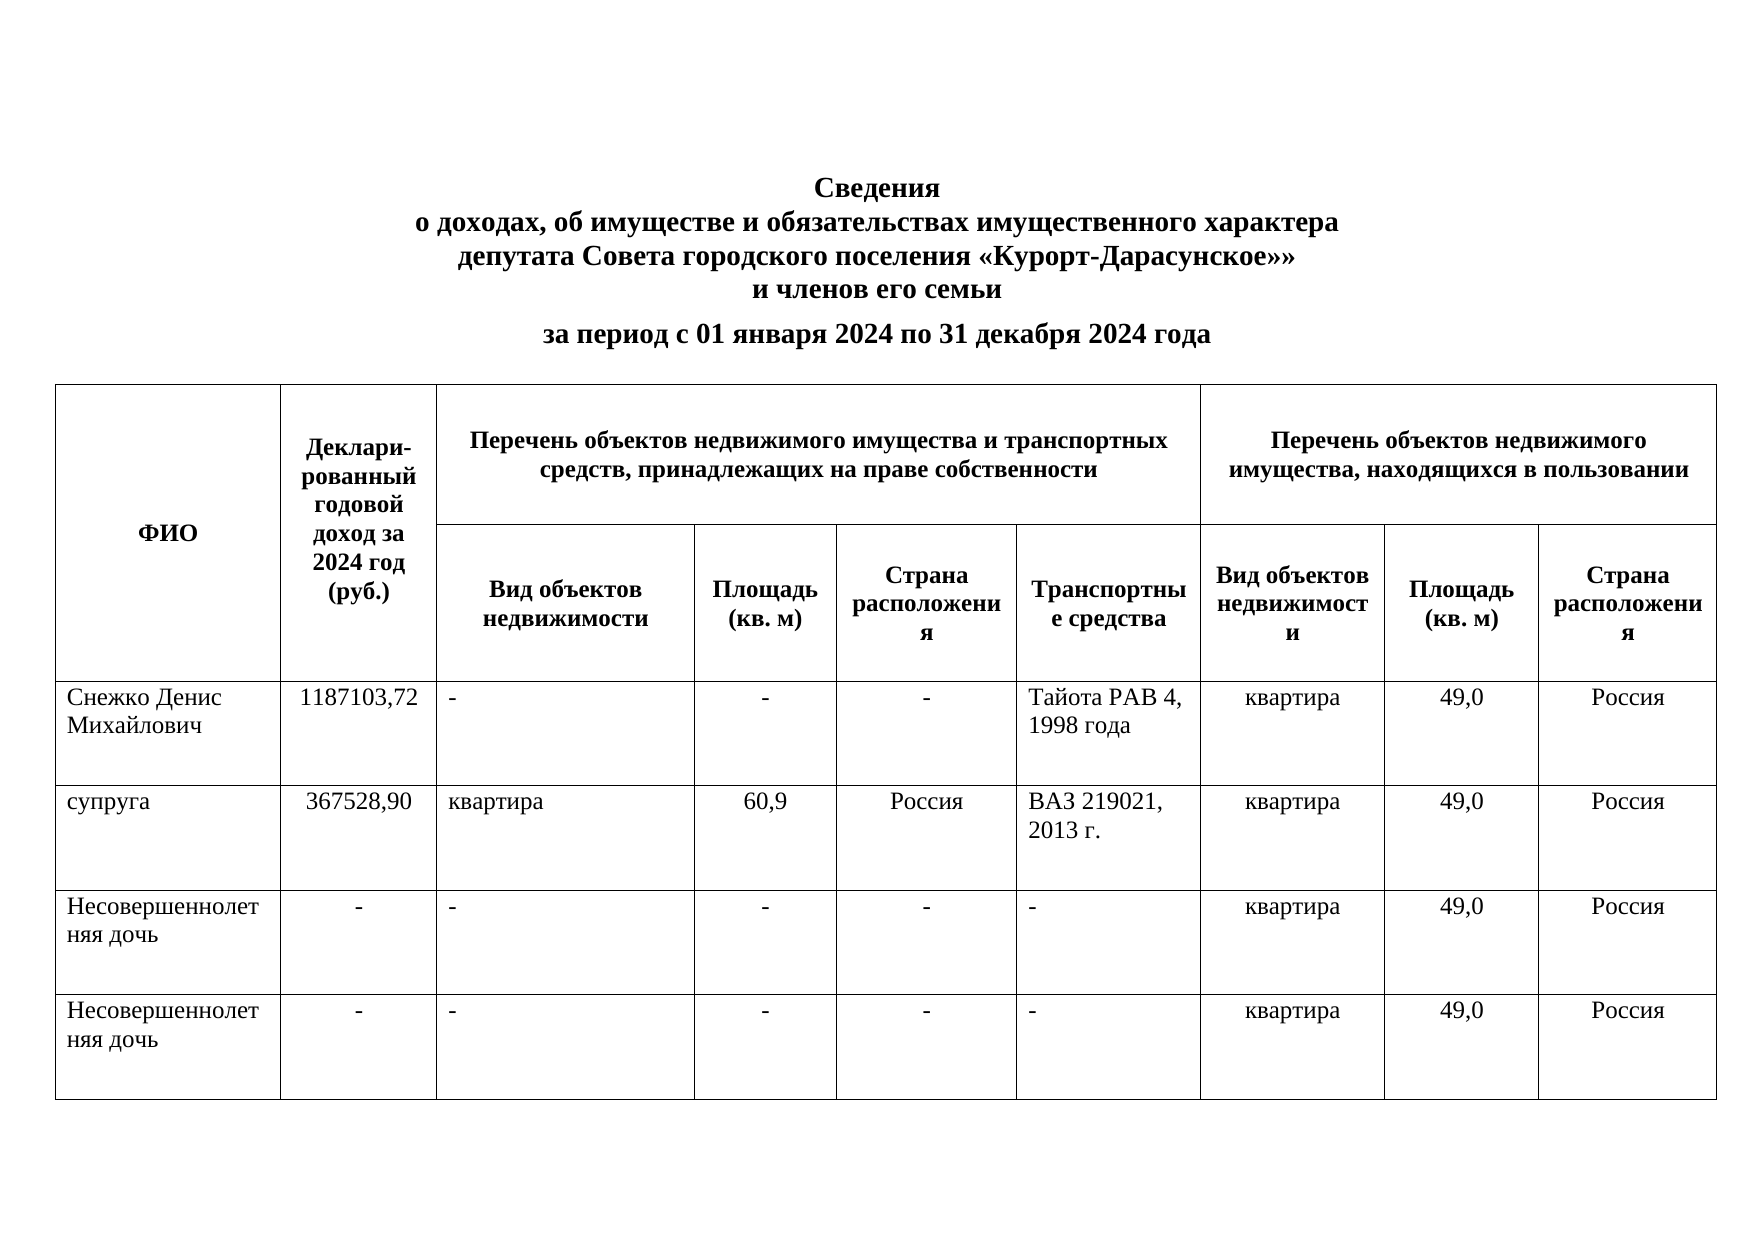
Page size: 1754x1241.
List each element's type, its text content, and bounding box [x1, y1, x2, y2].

text Сведения [118, 171, 1636, 204]
text депутата Совета городского поселения «Курорт-Дарасунское»» [118, 238, 1636, 271]
table_cell Страна расположения [1539, 525, 1716, 681]
table_cell - [695, 682, 836, 785]
table_cell 1187103,72 [281, 682, 436, 785]
table_cell 367528,90 [281, 786, 436, 890]
table_cell 49,0 [1385, 995, 1538, 1099]
table_cell Несовершеннолетняя дочь [56, 891, 280, 994]
table_cell Площадь (кв. м) [695, 525, 836, 681]
table_cell квартира [437, 786, 694, 890]
table_cell ВАЗ 219021, 2013 г. [1017, 786, 1200, 890]
table_cell - [695, 891, 836, 994]
table_cell Россия [1539, 995, 1716, 1099]
table_header Деклари-рованный годовой доход за 2024 год (руб.) [281, 385, 436, 681]
table_cell - [437, 891, 694, 994]
table_cell - [437, 682, 694, 785]
table_cell квартира [1201, 995, 1384, 1099]
table_cell квартира [1201, 786, 1384, 890]
table_cell Россия [1539, 786, 1716, 890]
table_cell Снежко Денис Михайлович [56, 682, 280, 785]
table_header ФИО [56, 385, 280, 681]
text и членов его семьи [118, 271, 1636, 305]
table_cell Россия [837, 786, 1016, 890]
table_cell - [281, 891, 436, 994]
table_cell - [1017, 995, 1200, 1099]
table_cell Страна расположения [837, 525, 1016, 681]
table_cell Несовершеннолетняя дочь [56, 995, 280, 1099]
text о доходах, об имуществе и обязательствах имущественного характера [118, 204, 1636, 238]
table_cell - [1017, 891, 1200, 994]
table_cell - [837, 682, 1016, 785]
table_cell 49,0 [1385, 786, 1538, 890]
text за период с 01 января 2024 по 31 декабря 2024 года [118, 317, 1636, 350]
table_cell - [437, 995, 694, 1099]
table_cell супруга [56, 786, 280, 890]
table_cell Площадь (кв. м) [1385, 525, 1538, 681]
table_header Перечень объектов недвижимого имущества, находящихся в пользовании [1201, 385, 1716, 524]
table_header Перечень объектов недвижимого имущества и транспортных средств, принадлежащих на праве собственности [437, 385, 1200, 524]
table_cell - [837, 891, 1016, 994]
table_cell Транспортные средства [1017, 525, 1200, 681]
table_cell - [281, 995, 436, 1099]
table_cell - [837, 995, 1016, 1099]
table_cell - [695, 995, 836, 1099]
table_cell квартира [1201, 891, 1384, 994]
table_cell 60,9 [695, 786, 836, 890]
table_cell Вид объектов недвижимости [437, 525, 694, 681]
table_cell квартира [1201, 682, 1384, 785]
table_cell Россия [1539, 682, 1716, 785]
table_cell Тайота РАВ 4, 1998 года [1017, 682, 1200, 785]
table_cell Россия [1539, 891, 1716, 994]
table_cell 49,0 [1385, 891, 1538, 994]
table_cell Вид объектов недвижимости [1201, 525, 1384, 681]
table_cell 49,0 [1385, 682, 1538, 785]
